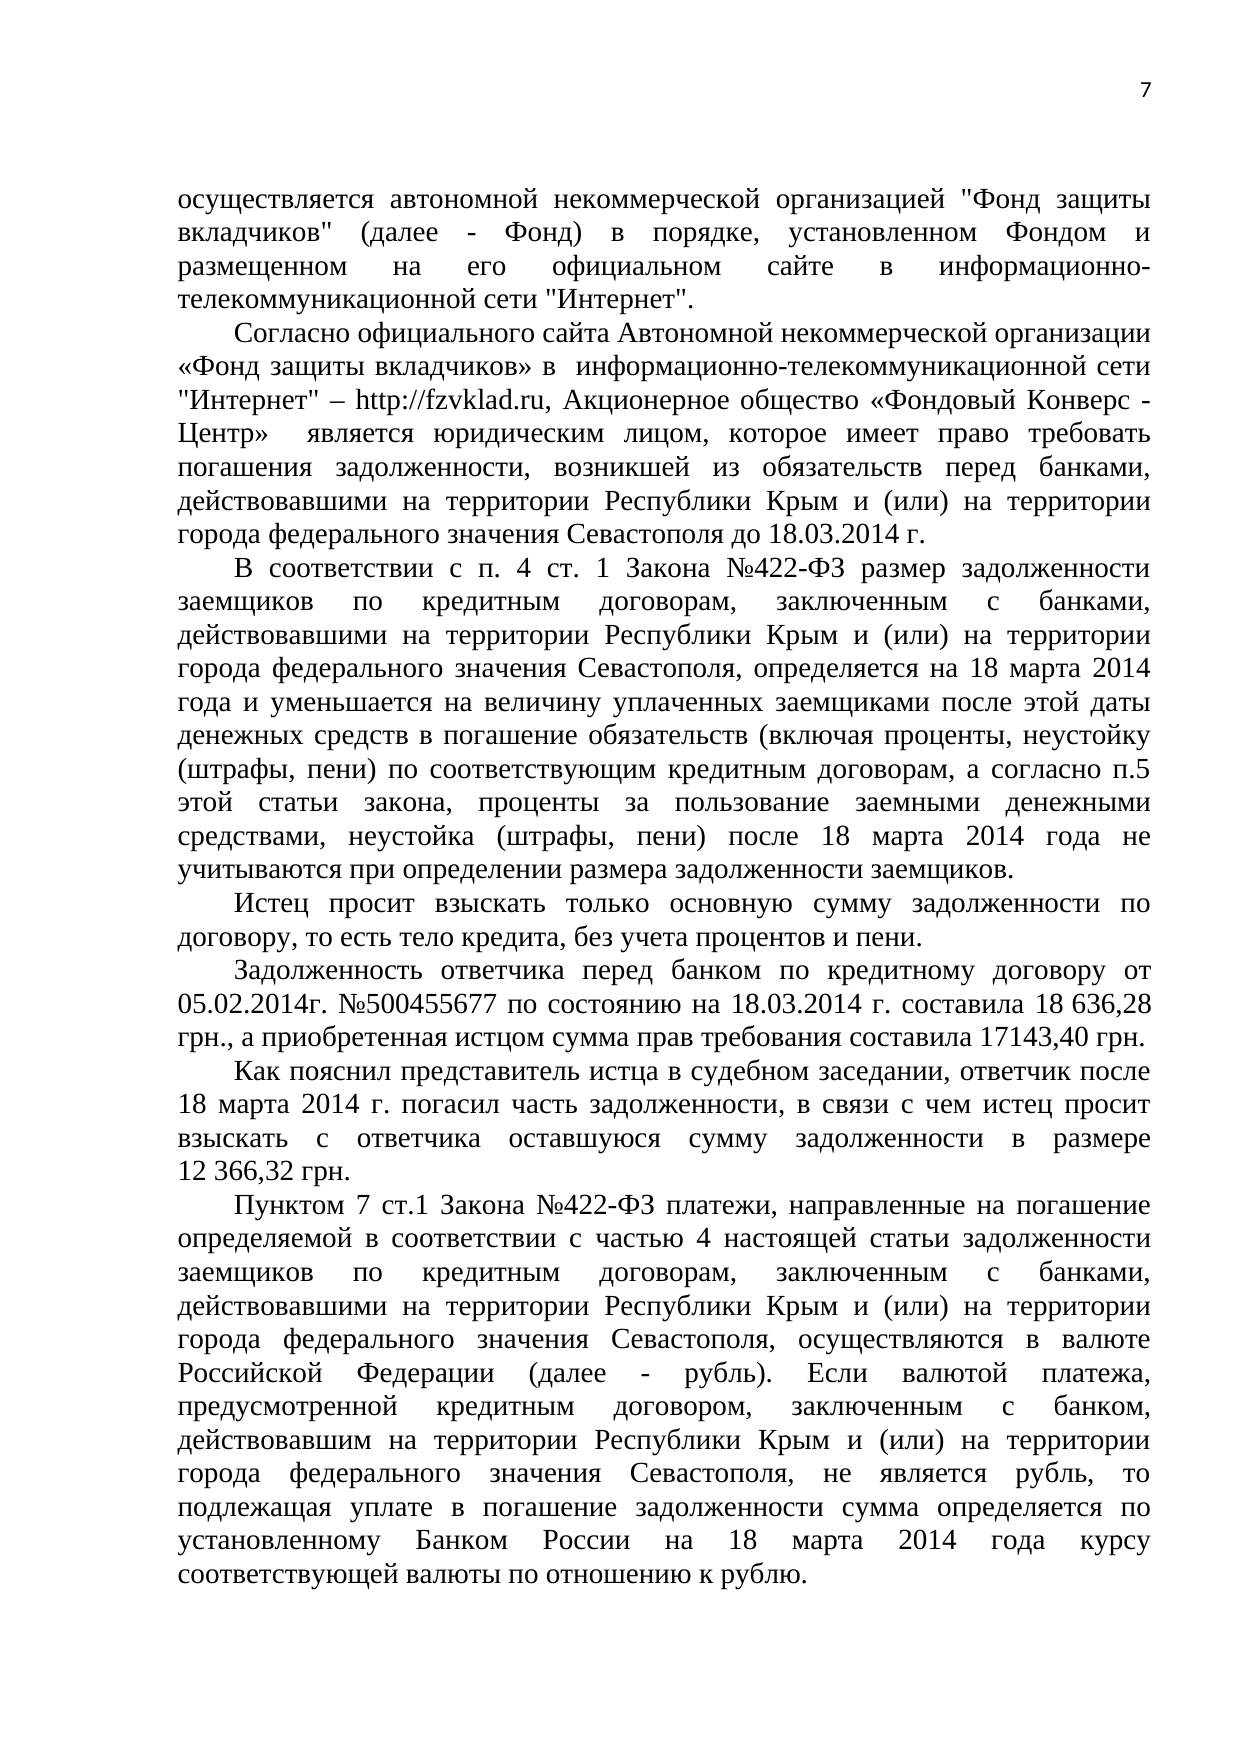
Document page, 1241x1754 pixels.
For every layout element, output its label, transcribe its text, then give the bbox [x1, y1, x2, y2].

text Задолженность ответчика перед банком по кредитному договору от 05.02.2014г. №500455677 по состоянию на 18.03.2014 г. составила 18 636,28 грн., а приобретенная истцом сумма прав требования составила 17143,40 грн. [177, 952, 1152, 1053]
text Как пояснил представитель истца в судебном заседании, ответчик после 18 марта 2014 г. погасил часть задолженности, в связи с чем истец просит взыскать с ответчика оставшуюся сумму задолженности в размере 12 366,32 грн. [177, 1053, 1152, 1187]
text Пунктом 7 ст.1 Закона №422-ФЗ платежи, направленные на погашение определяемой в соответствии с частью 4 настоящей статьи задолженности заемщиков по кредитным договорам, заключенным с банками, действовавшими на территории Республики Крым и (или) на территории города федерального значения Севастополя, осуществляются в валюте Российской Федерации (далее - рубль). Если валютой платежа, предусмотренной кредитным договором, заключенным с банком, действовавшим на территории Республики Крым и (или) на территории города федерального значения Севастополя, не является рубль, то подлежащая уплате в погашение задолженности сумма определяется по установленному Банком России на 18 марта 2014 года курсу соответствующей валюты по отношению к рублю. [177, 1187, 1152, 1589]
text Истец просит взыскать только основную сумму задолженности по договору, то есть тело кредита, без учета процентов и пени. [177, 885, 1152, 952]
text В соответствии с п. 4 ст. 1 Закона №422-ФЗ размер задолженности заемщиков по кредитным договорам, заключенным с банками, действовавшими на территории Республики Крым и (или) на территории города федерального значения Севастополя, определяется на 18 марта 2014 года и уменьшается на величину уплаченных заемщиками после этой даты денежных средств в погашение обязательств (включая проценты, неустойку (штрафы, пени) по соответствующим кредитным договорам, а согласно п.5 этой статьи закона, проценты за пользование заемными денежными средствами, неустойка (штрафы, пени) после 18 марта 2014 года не учитываются при определении размера задолженности заемщиков. [177, 550, 1152, 885]
text Согласно официального сайта Автономной некоммерческой организации «Фонд защиты вкладчиков» в информационно-телекоммуникационной сети "Интернет" – http://fzvklad.ru, Акционерное общество «Фондовый Конверс - Центр» является юридическим лицом, которое имеет право требовать погашения задолженности, возникшей из обязательств перед банками, действовавшими на территории Республики Крым и (или) на территории города федерального значения Севастополя до 18.03.2014 г. [177, 315, 1152, 550]
